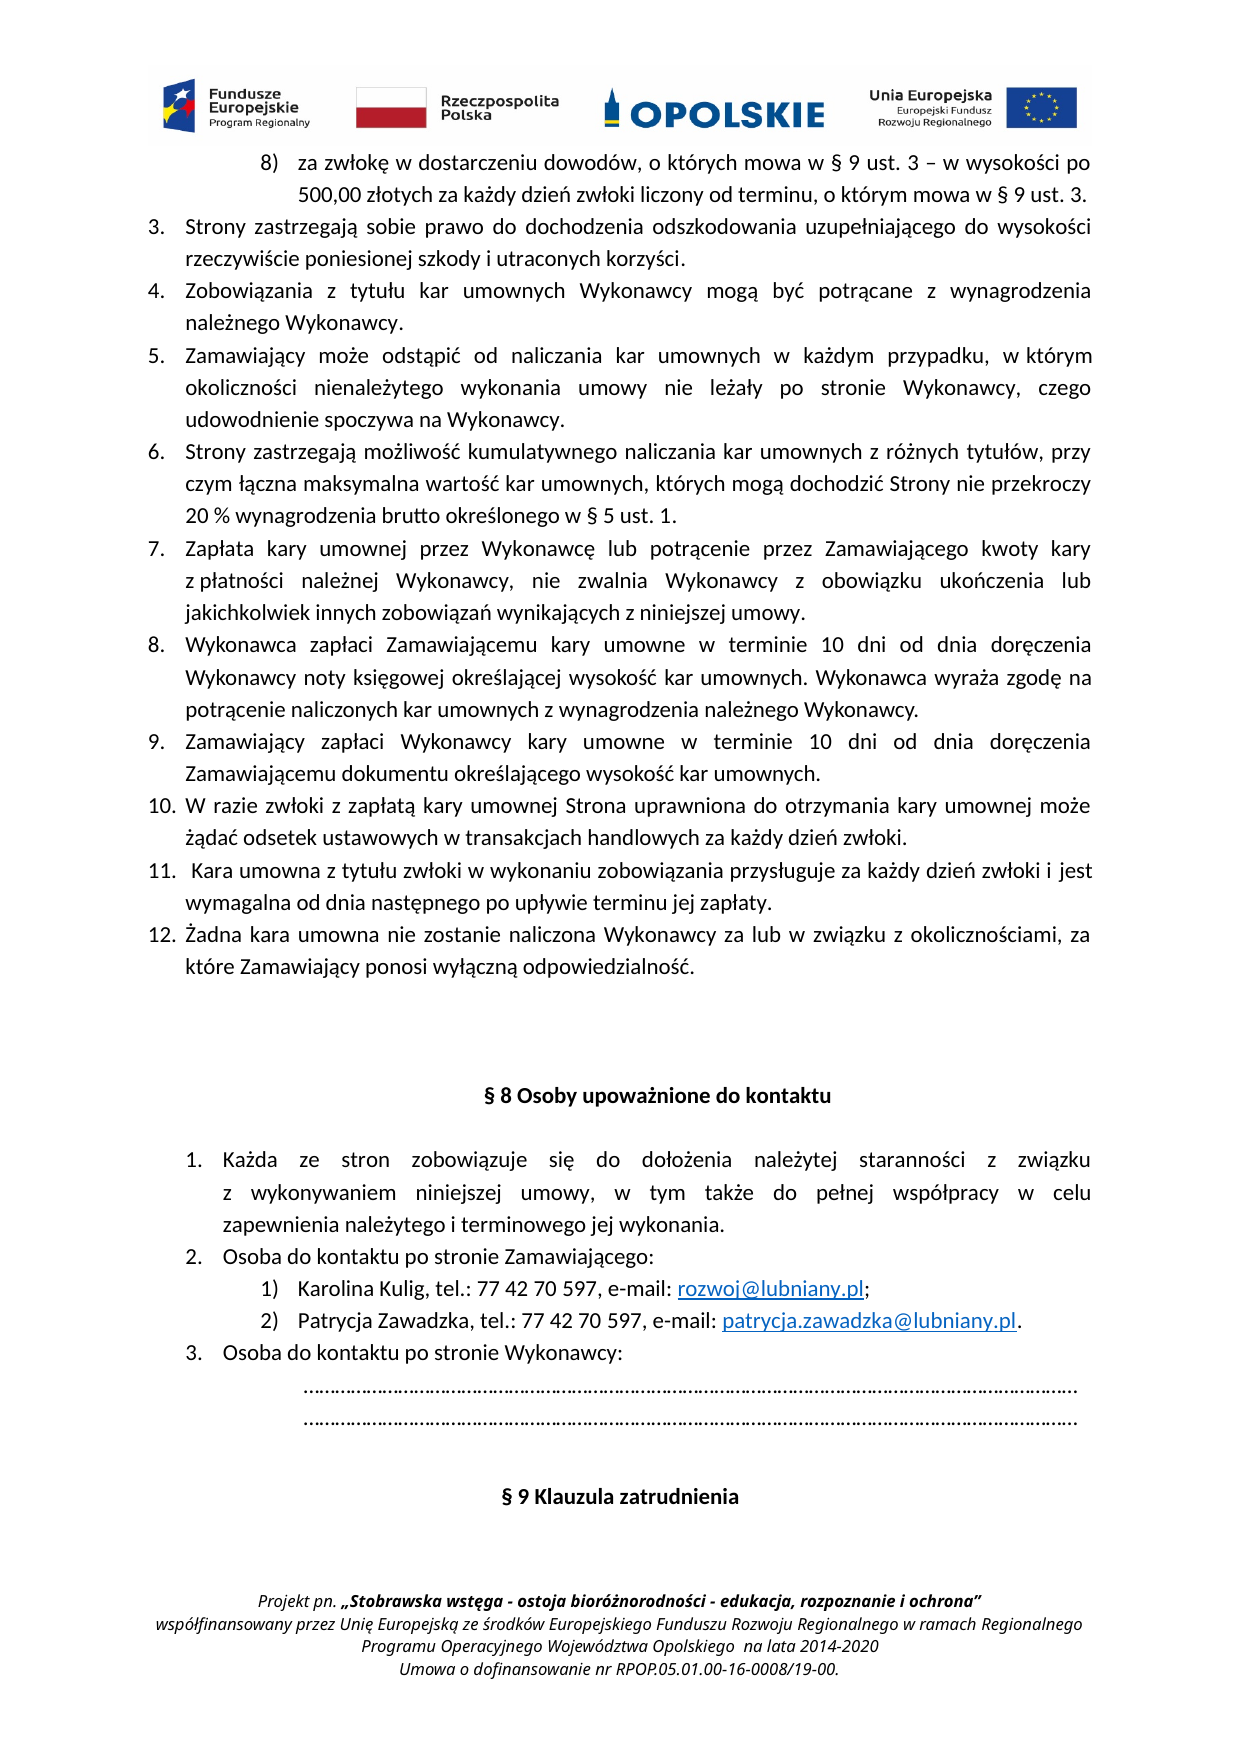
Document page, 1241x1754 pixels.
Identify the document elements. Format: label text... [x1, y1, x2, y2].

list Patrycja Zawadzka, tel.: 77 42 70 597, e-mail: patrycja.zawadzka@lubniany.pl. [260, 1306, 1093, 1334]
list Wykonawca zapłaci Zamawiającemu kary umowne w terminie 10 dni od dnia doręczenia Wykonawcy noty księgowej określającej wysokość kar umownych. Wykonawca wyraża zgodę na potrącenie naliczonych kar umownych z wynagrodzenia należnego Wykonawcy. [148, 630, 1093, 723]
list ………………………………………………………………………………………………………………………………… [303, 1371, 1093, 1399]
list Zapłata kary umownej przez Wykonawcę lub potrącenie przez Zamawiającego kwoty kary z płatności należnej Wykonawcy, nie zwalnia Wykonawcy z obowiązku ukończenia lub jakichkolwiek innych zobowiązań wynikających z niniejszej umowy. [148, 534, 1093, 626]
list Kara umowna z tytułu zwłoki w wykonaniu zobowiązania przysługuje za każdy dzień zwłoki i jest wymagalna od dnia następnego po upływie terminu jej zapłaty. [148, 856, 1093, 916]
list ………………………………………………………………………………………………………………………………… [303, 1403, 1093, 1431]
list Zamawiający może odstąpić od naliczania kar umownych w każdym przypadku, w którym okoliczności nienależytego wykonania umowy nie leżały po stronie Wykonawcy, czego udowodnienie spoczywa na Wykonawcy. [148, 341, 1093, 433]
list Żadna kara umowna nie zostanie naliczona Wykonawcy za lub w związku z okolicznościami, za które Zamawiający ponosi wyłączną odpowiedzialność. [148, 920, 1093, 980]
list Każda ze stron zobowiązuje się do dołożenia należytej staranności z związku z wykonywaniem niniejszej umowy, w tym także do pełnej współpracy w celu zapewnienia należytego i terminowego jej wykonania. [185, 1145, 1093, 1238]
list W razie zwłoki z zapłatą kary umownej Strona uprawniona do otrzymania kary umownej może żądać odsetek ustawowych w transakcjach handlowych za każdy dzień zwłoki. [148, 791, 1093, 852]
list Karolina Kulig, tel.: 77 42 70 597, e-mail: rozwoj@lubniany.pl; [260, 1274, 1093, 1302]
list Zamawiający zapłaci Wykonawcy kary umowne w terminie 10 dni od dnia doręczenia Zamawiającemu dokumentu określającego wysokość kar umownych. [148, 727, 1093, 787]
list za zwłokę w dostarczeniu dowodów, o których mowa w § 9 ust. 3 – w wysokości po 500,00 złotych za każdy dzień zwłoki liczony od terminu, o którym mowa w § 9 ust. 3. [260, 148, 1093, 208]
list § 8 Osoby upoważnione do kontaktu [223, 1081, 1093, 1109]
picture [148, 65, 1092, 146]
list Strony zastrzegają możliwość kumulatywnego naliczania kar umownych z różnych tytułów, przy czym łączna maksymalna wartość kar umownych, których mogą dochodzić Strony nie przekroczy 20 % wynagrodzenia brutto określonego w § 5 ust. 1. [148, 437, 1093, 530]
list Strony zastrzegają sobie prawo do dochodzenia odszkodowania uzupełniającego do wysokości rzeczywiście poniesionej szkody i utraconych korzyści. [148, 212, 1093, 272]
list Osoba do kontaktu po stronie Zamawiającego: [185, 1242, 1093, 1270]
list Zobowiązania z tytułu kar umownych Wykonawcy mogą być potrącane z wynagrodzenia należnego Wykonawcy. [148, 276, 1093, 337]
list Osoba do kontaktu po stronie Wykonawcy: [185, 1338, 1093, 1367]
text § 9 Klauzula zatrudnienia [148, 1482, 1093, 1510]
